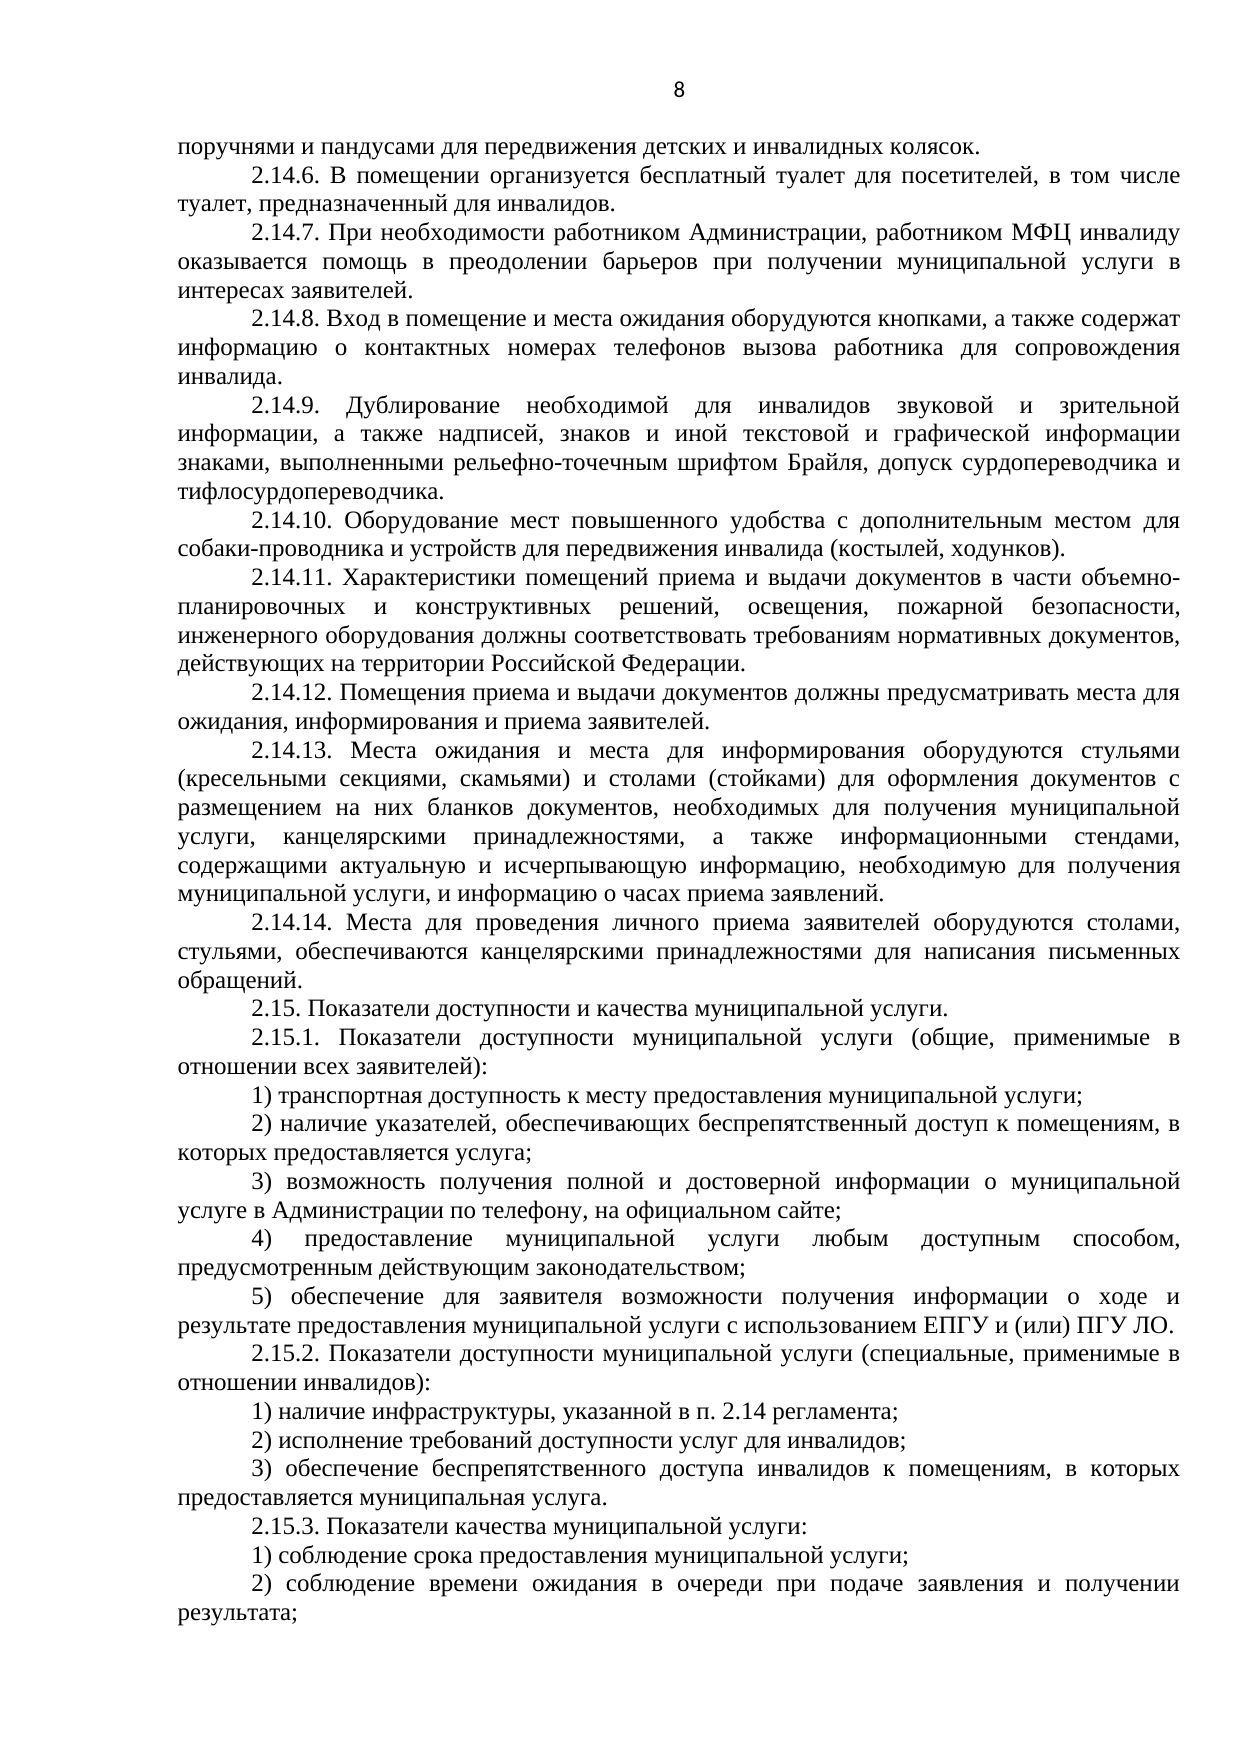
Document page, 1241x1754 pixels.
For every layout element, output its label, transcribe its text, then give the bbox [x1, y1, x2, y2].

text 2.14.14. Места для проведения личного приема заявителей оборудуются столами, стульями, обеспечиваются канцелярскими принадлежностями для написания письменных обращений. [177, 907, 1181, 993]
text 2.14.12. Помещения приема и выдачи документов должны предусматривать места для ожидания, информирования и приема заявителей. [177, 677, 1181, 735]
text 2) исполнение требований доступности услуг для инвалидов; [177, 1425, 1181, 1453]
text 2.15.3. Показатели качества муниципальной услуги: [177, 1511, 1181, 1540]
text 1) транспортная доступность к месту предоставления муниципальной услуги; [177, 1080, 1181, 1108]
text 3) обеспечение беспрепятственного доступа инвалидов к помещениям, в которых предоставляется муниципальная услуга. [177, 1453, 1181, 1511]
text 2.14.6. В помещении организуется бесплатный туалет для посетителей, в том числе туалет, предназначенный для инвалидов. [177, 160, 1181, 217]
text 5) обеспечение для заявителя возможности получения информации о ходе и результате предоставления муниципальной услуги с использованием ЕПГУ и (или) ПГУ ЛО. [177, 1281, 1181, 1338]
text 3) возможность получения полной и достоверной информации о муниципальной услуге в Администрации по телефону, на официальном сайте; [177, 1166, 1181, 1223]
text 1) наличие инфраструктуры, указанной в п. 2.14 регламента; [177, 1396, 1181, 1425]
text 1) соблюдение срока предоставления муниципальной услуги; [177, 1540, 1181, 1568]
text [177, 131, 1181, 160]
text 2.14.7. При необходимости работником Администрации, работником МФЦ инвалиду оказывается помощь в преодолении барьеров при получении муниципальной услуги в интересах заявителей. [177, 217, 1181, 303]
text 2.14.13. Места ожидания и места для информирования оборудуются стульями (кресельными секциями, скамьями) и столами (стойками) для оформления документов с размещением на них бланков документов, необходимых для получения муниципальной услуги, канцелярскими принадлежностями, а также информационными стендами, содержащими актуальную и исчерпывающую информацию, необходимую для получения муниципальной услуги, и информацию о часах приема заявлений. [177, 735, 1181, 907]
text 2.14.10. Оборудование мест повышенного удобства с дополнительным местом для собаки-проводника и устройств для передвижения инвалида (костылей, ходунков). [177, 505, 1181, 562]
text 2.14.8. Вход в помещение и места ожидания оборудуются кнопками, а также содержат информацию о контактных номерах телефонов вызова работника для сопровождения инвалида. [177, 303, 1181, 390]
text 2.15.2. Показатели доступности муниципальной услуги (специальные, применимые в отношении инвалидов): [177, 1338, 1181, 1396]
text 4) предоставление муниципальной услуги любым доступным способом, предусмотренным действующим законодательством; [177, 1223, 1181, 1281]
text 2.14.9. Дублирование необходимой для инвалидов звуковой и зрительной информации, а также надписей, знаков и иной текстовой и графической информации знаками, выполненными рельефно-точечным шрифтом Брайля, допуск сурдопереводчика и тифлосурдопереводчика. [177, 390, 1181, 505]
text 2.14.11. Характеристики помещений приема и выдачи документов в части объемно-планировочных и конструктивных решений, освещения, пожарной безопасности, инженерного оборудования должны соответствовать требованиям нормативных документов, действующих на территории Российской Федерации. [177, 562, 1181, 677]
text 2) наличие указателей, обеспечивающих беспрепятственный доступ к помещениям, в которых предоставляется услуга; [177, 1108, 1181, 1166]
text 2) соблюдение времени ожидания в очереди при подаче заявления и получении результата; [177, 1568, 1181, 1626]
text 2.15.1. Показатели доступности муниципальной услуги (общие, применимые в отношении всех заявителей): [177, 1022, 1181, 1080]
text 2.15. Показатели доступности и качества муниципальной услуги. [177, 993, 1181, 1022]
